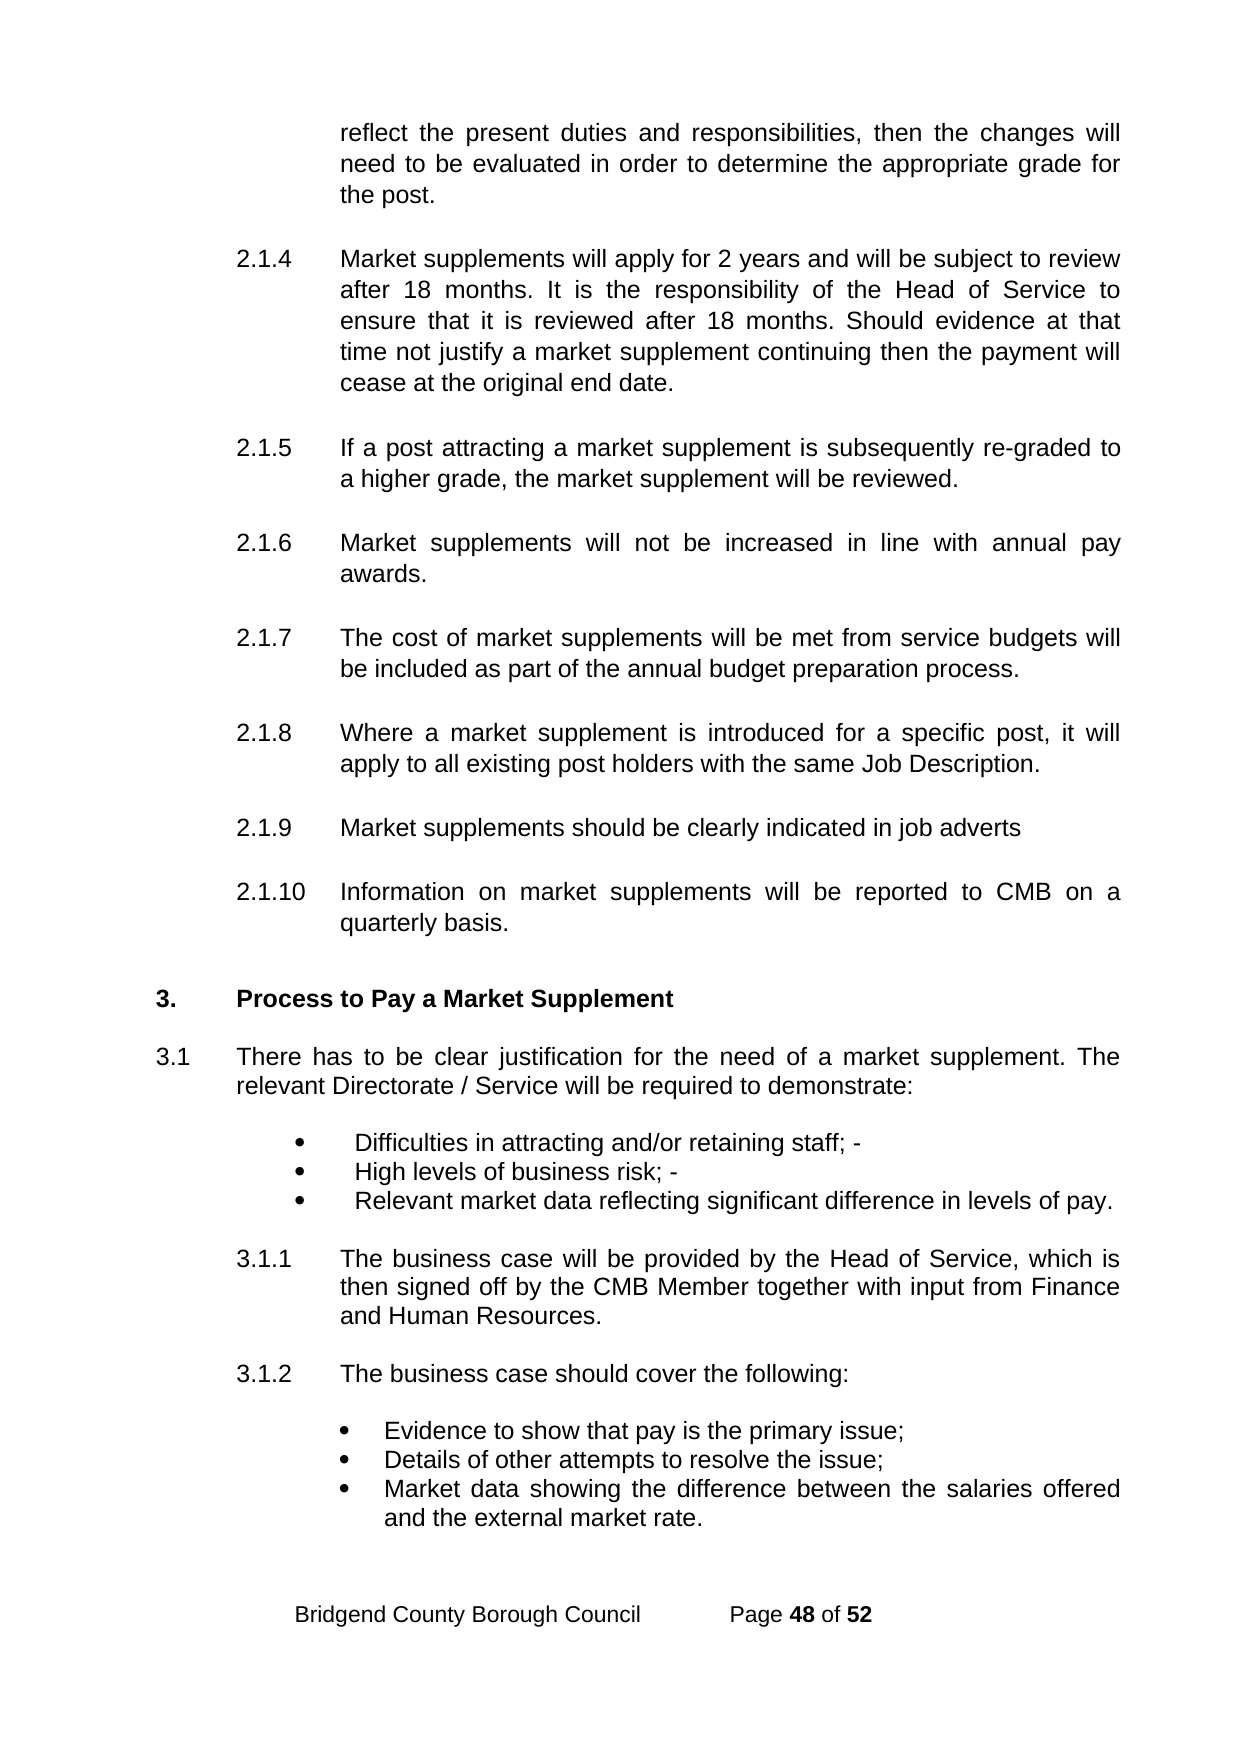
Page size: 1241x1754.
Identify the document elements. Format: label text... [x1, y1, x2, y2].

list Where a market supplement is introduced for a specific post, it will apply to all existing post holders with the same Job Description. [236, 718, 1122, 778]
list Market data showing the difference between the salaries offered and the external market rate. [340, 1474, 1122, 1531]
list The business case will be provided by the Head of Service, which is then signed off by the CMB Member together with input from Finance and Human Resources. [236, 1243, 1122, 1330]
list Difficulties in attracting and/or retaining staff; - [295, 1128, 1122, 1157]
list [236, 118, 1122, 209]
list Process to Pay a Market Supplement [156, 984, 1122, 1013]
list Information on market supplements will be reported to CMB on a quarterly basis. [236, 877, 1122, 937]
list Market supplements will apply for 2 years and will be subject to review after 18 months. It is the responsibility of the Head of Service to ensure that it is reviewed after 18 months. Should evidence at that time not justify a market supplement continuing then the payment will cease at the original end date. [236, 244, 1122, 397]
list The cost of market supplements will be met from service budgets will be included as part of the annual budget preparation process. [236, 623, 1122, 682]
list Details of other attempts to resolve the issue; [340, 1445, 1122, 1474]
list The business case should cover the following: [236, 1358, 1122, 1387]
list If a post attracting a market supplement is subsequently re-graded to a higher grade, the market supplement will be reviewed. [236, 432, 1122, 492]
list Market supplements should be clearly indicated in job adverts [236, 813, 1122, 842]
list High levels of business risk; - [295, 1157, 1122, 1186]
list Relevant market data reflecting significant difference in levels of pay. [295, 1186, 1122, 1215]
list Evidence to show that pay is the primary issue; [340, 1416, 1122, 1445]
list Market supplements will not be increased in line with annual pay awards. [236, 528, 1122, 587]
list There has to be clear justification for the need of a market supplement. The relevant Directorate / Service will be required to demonstrate: [156, 1042, 1122, 1099]
